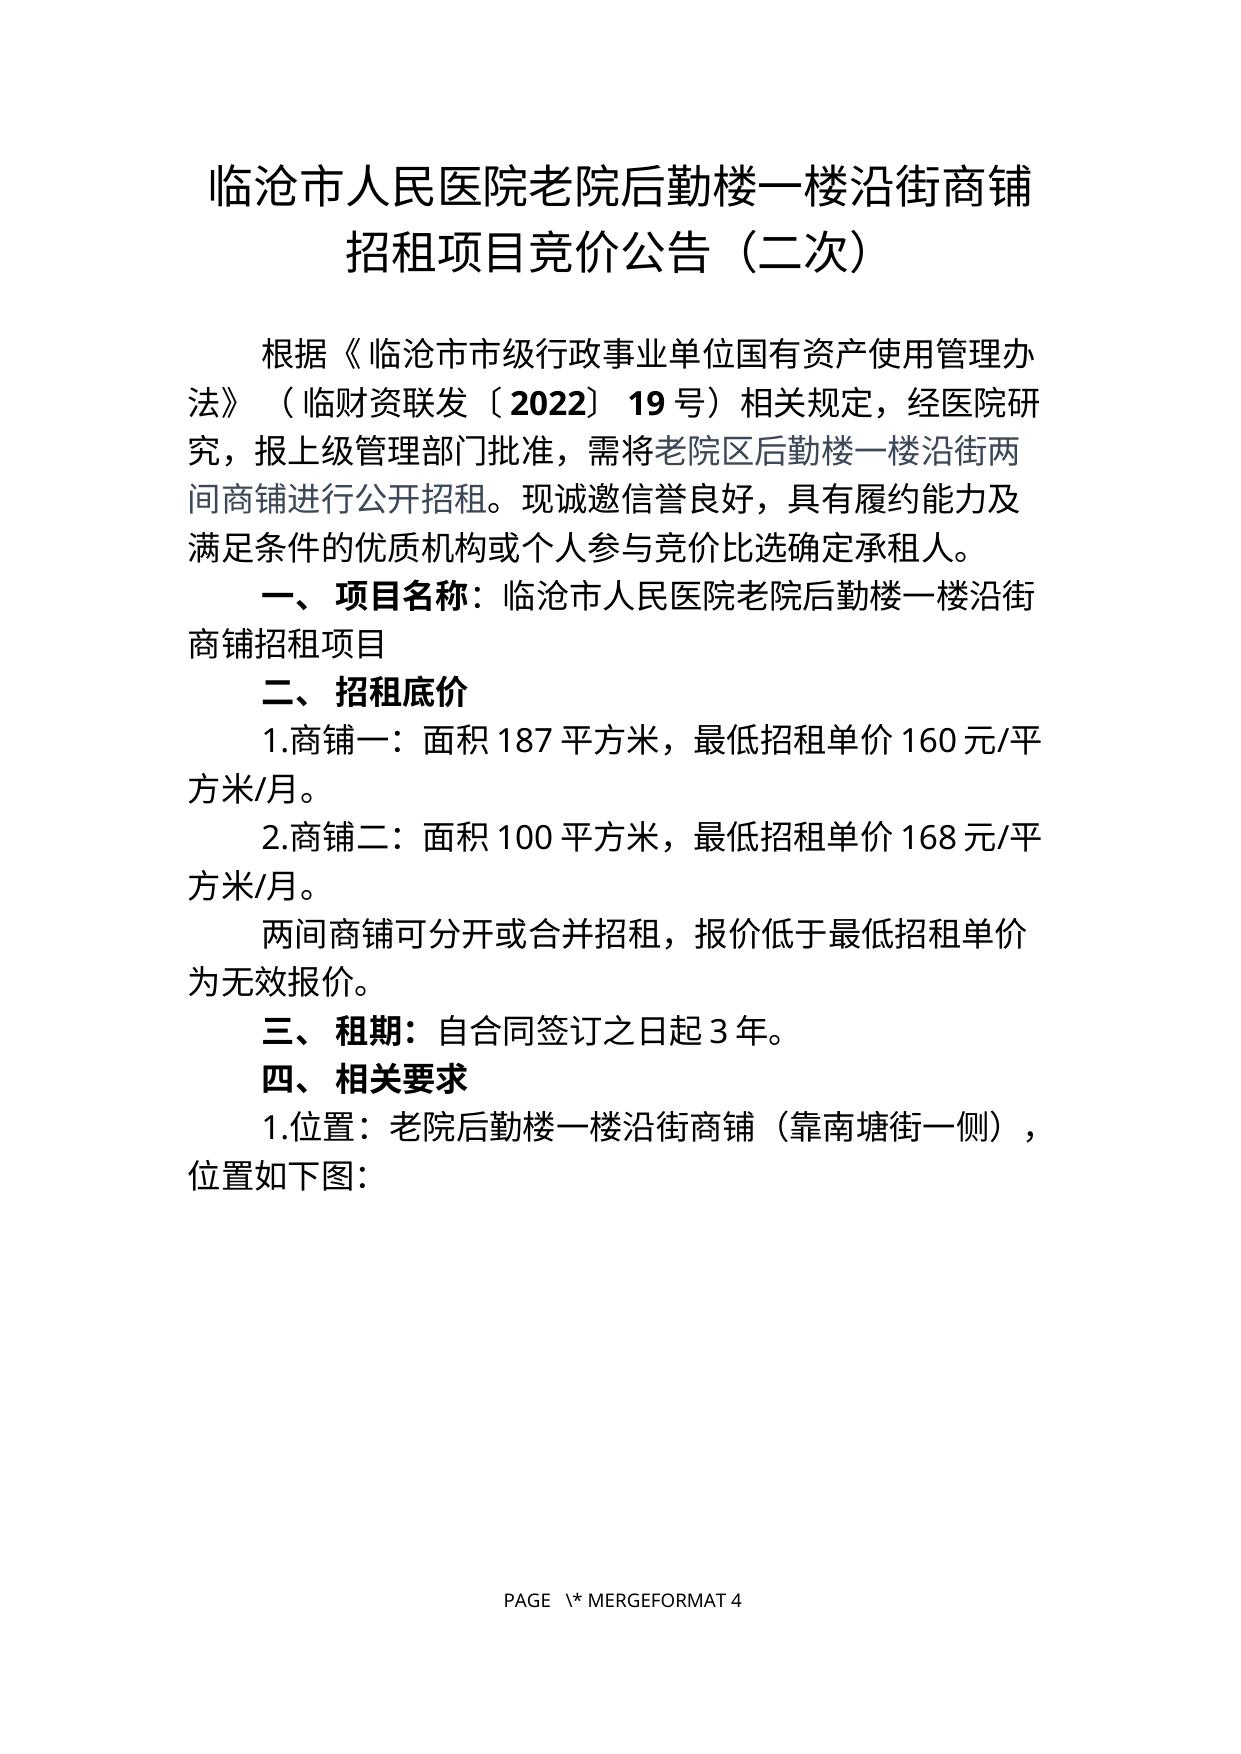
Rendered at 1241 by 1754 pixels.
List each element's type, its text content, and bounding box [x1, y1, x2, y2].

text 2.商铺二：面积100平方米，最低招租单价168元/平方米/月。 [187, 811, 1053, 908]
text 两间商铺可分开或合并招租，报价低于最低招租单价为无效报价。 [187, 908, 1053, 1004]
text 四、 相关要求 [187, 1053, 1053, 1101]
text 二、 招租底价 [187, 666, 1053, 714]
text 根据《 临沧市市级行政事业单位国有资产使用管理办法》 （ 临财资联发〔 2022〕 19 号）相关规定，经医院研究，报上级管理部门批准，需将老院区后勤楼一楼沿街两间商铺进行公开招租。现诚邀信誉良好，具有履约能力及满足条件的优质机构或个人参与竞价比选确定承租人。 [187, 328, 1053, 569]
text 一、 项目名称：临沧市人民医院老院后勤楼一楼沿街商铺招租项目 [187, 569, 1053, 666]
text 1.商铺一：面积187平方米，最低招租单价160元/平方米/月。 [187, 714, 1053, 811]
text 1.位置：老院后勤楼一楼沿街商铺（靠南塘街一侧），位置如下图： [187, 1101, 1053, 1198]
text 三、 租期：自合同签订之日起3年。 [187, 1004, 1053, 1053]
text 临沧市人民医院老院后勤楼一楼沿街商铺招租项目竞价公告（二次） [187, 150, 1053, 283]
